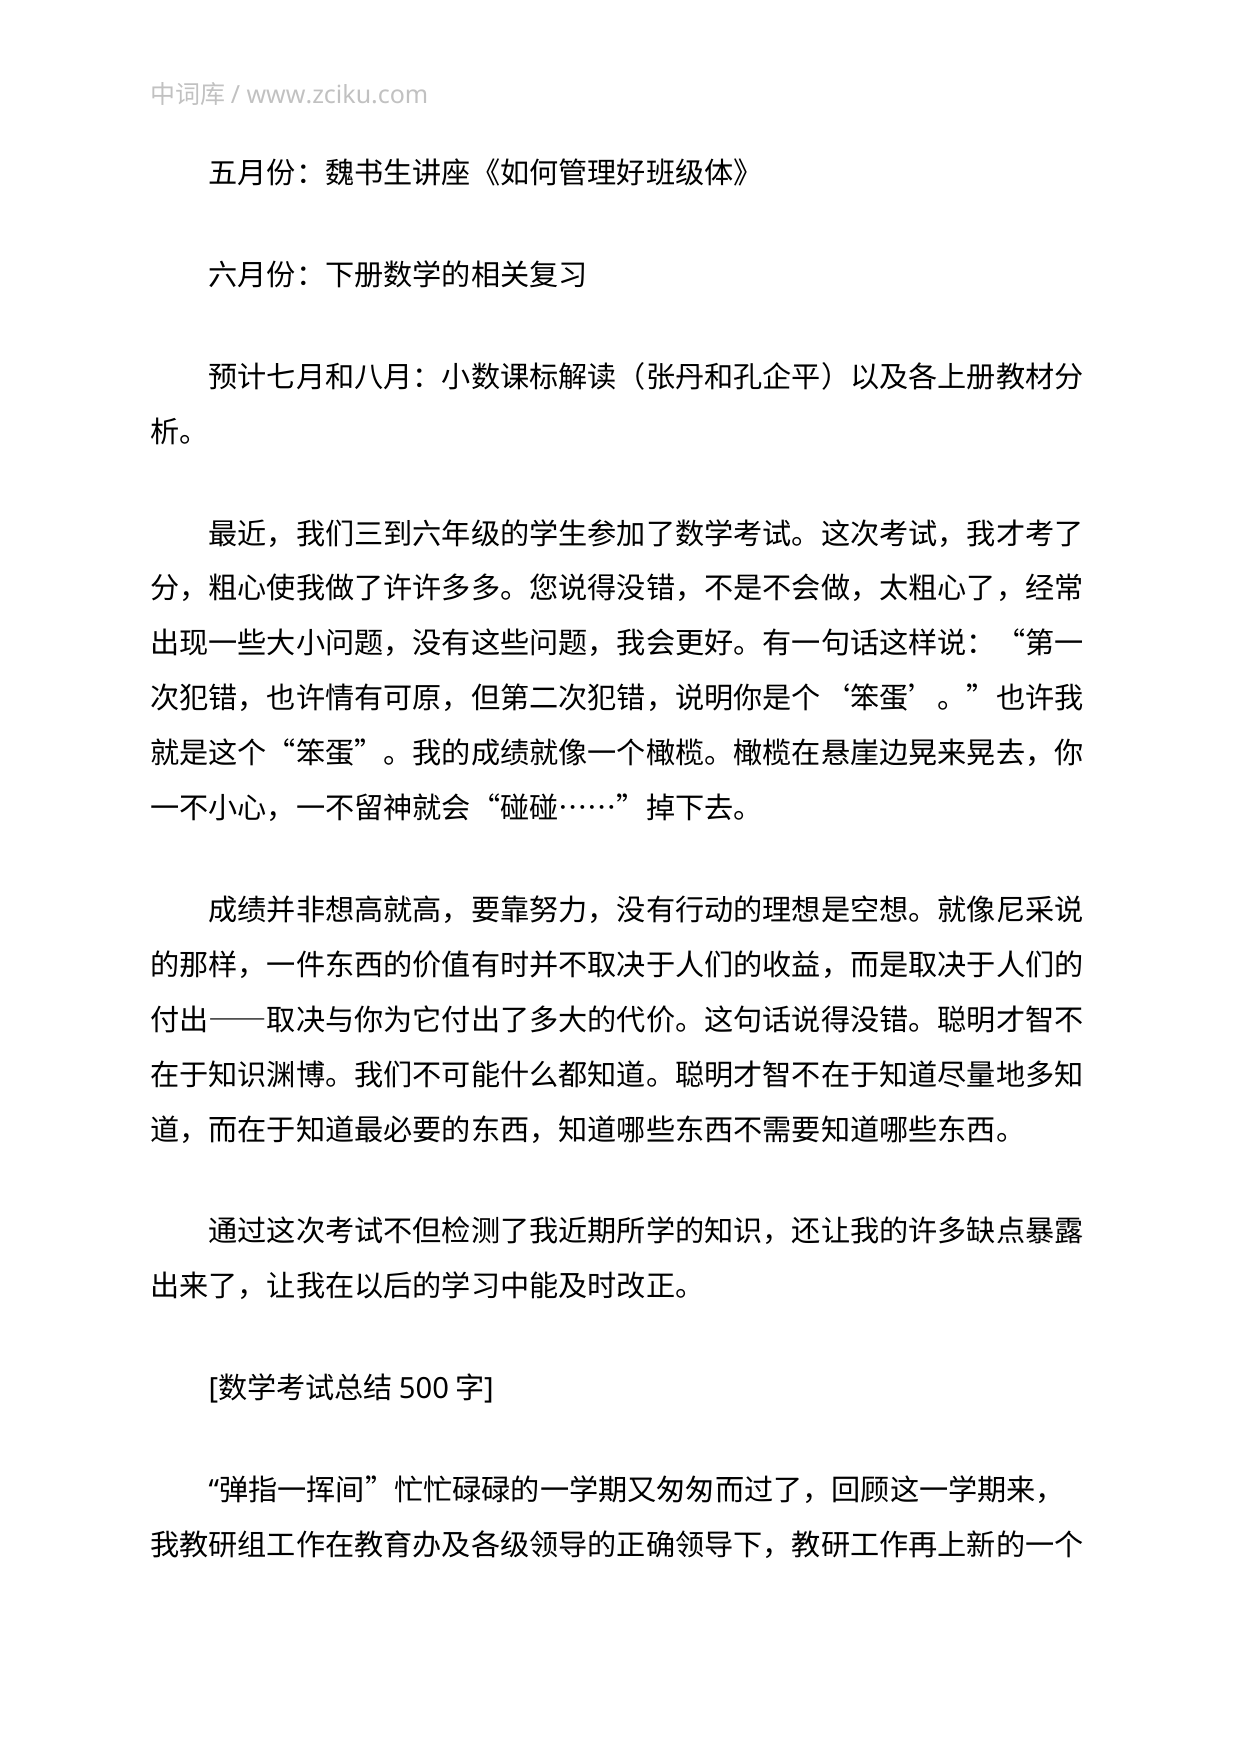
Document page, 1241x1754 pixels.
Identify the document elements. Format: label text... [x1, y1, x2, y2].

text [150, 1466, 1090, 1564]
text 最近，我们三到六年级的学生参加了数学考试。这次考试，我才考了分，粗心使我做了许许多多。您说得没错，不是不会做，太粗心了，经常出现一些大小问题，没有这些问题，我会更好。有一句话这样说：“第一次犯错，也许情有可原，但第二次犯错，说明你是个‘笨蛋’。”也许我就是这个“笨蛋”。我的成绩就像一个橄榄。橄榄在悬崖边晃来晃去，你一不小心，一不留神就会“碰碰……”掉下去。 [150, 510, 1090, 827]
text 六月份：下册数学的相关复习 [150, 252, 1090, 294]
text 成绩并非想高就高，要靠努力，没有行动的理想是空想。就像尼采说的那样，一件东西的价值有时并不取决于人们的收益，而是取决于人们的付出――取决与你为它付出了多大的代价。这句话说得没错。聪明才智不在于知识渊博。我们不可能什么都知道。聪明才智不在于知道尽量地多知道，而在于知道最必要的东西，知道哪些东西不需要知道哪些东西。 [150, 886, 1090, 1148]
text 五月份：魏书生讲座《如何管理好班级体》 [150, 150, 1090, 192]
text 通过这次考试不但检测了我近期所学的知识，还让我的许多缺点暴露出来了，让我在以后的学习中能及时改正。 [150, 1208, 1090, 1305]
text [数学考试总结500字] [150, 1364, 1090, 1407]
text 预计七月和八月：小数课标解读（张丹和孔企平）以及各上册教材分析。 [150, 353, 1090, 451]
